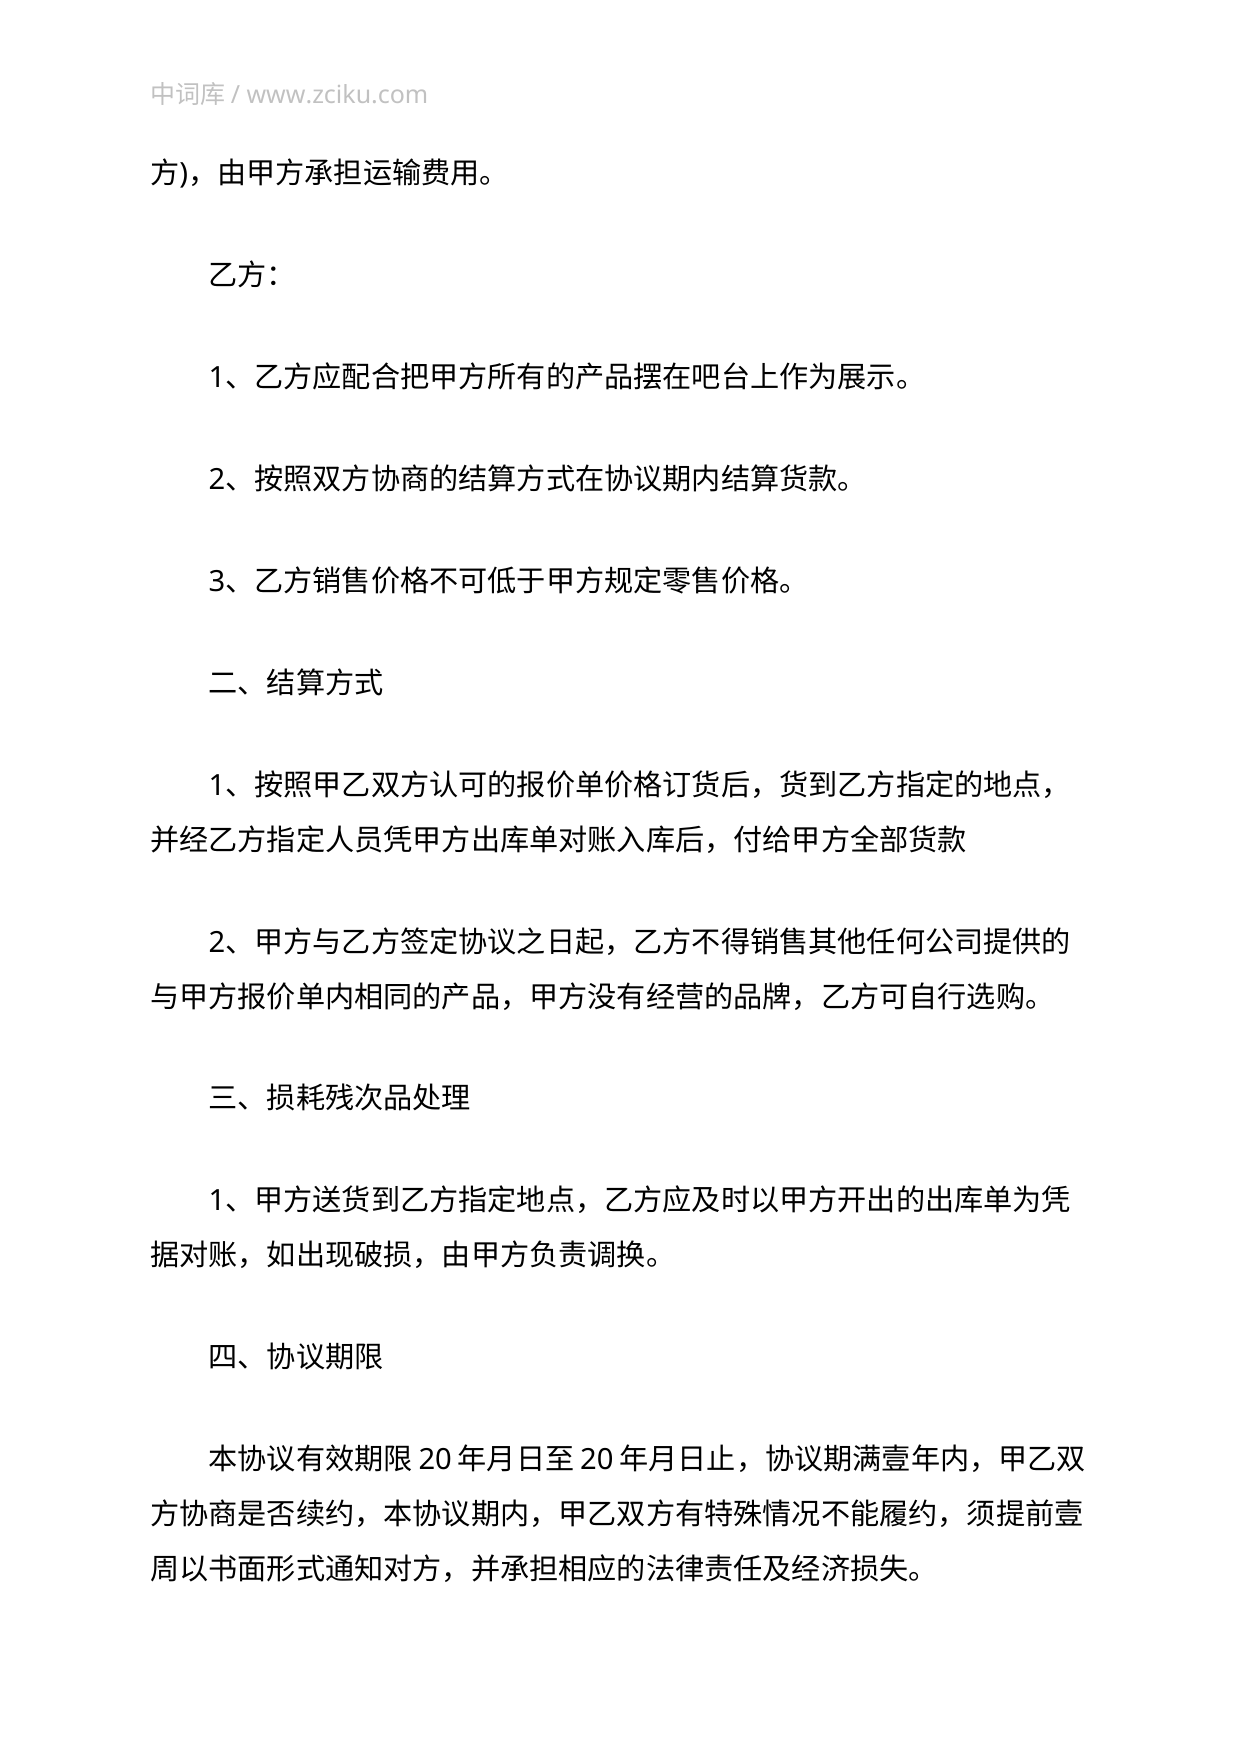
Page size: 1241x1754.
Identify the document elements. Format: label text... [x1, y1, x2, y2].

text 1、乙方应配合把甲方所有的产品摆在吧台上作为展示。 [150, 354, 1090, 396]
text 四、协议期限 [150, 1333, 1090, 1376]
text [150, 150, 1090, 192]
text 1、甲方送货到乙方指定地点，乙方应及时以甲方开出的出库单为凭据对账，如出现破损，由甲方负责调换。 [150, 1177, 1090, 1274]
text 乙方： [150, 252, 1090, 294]
text 2、甲方与乙方签定协议之日起，乙方不得销售其他任何公司提供的与甲方报价单内相同的产品，甲方没有经营的品牌，乙方可自行选购。 [150, 918, 1090, 1016]
text 二、结算方式 [150, 660, 1090, 702]
text 本协议有效期限20年月日至20年月日止，协议期满壹年内，甲乙双方协商是否续约，本协议期内，甲乙双方有特殊情况不能履约，须提前壹周以书面形式通知对方，并承担相应的法律责任及经济损失。 [150, 1435, 1090, 1587]
text 2、按照双方协商的结算方式在协议期内结算货款。 [150, 456, 1090, 498]
text 三、损耗残次品处理 [150, 1075, 1090, 1117]
text 3、乙方销售价格不可低于甲方规定零售价格。 [150, 558, 1090, 600]
text 1、按照甲乙双方认可的报价单价格订货后，货到乙方指定的地点，并经乙方指定人员凭甲方出库单对账入库后，付给甲方全部货款 [150, 761, 1090, 859]
